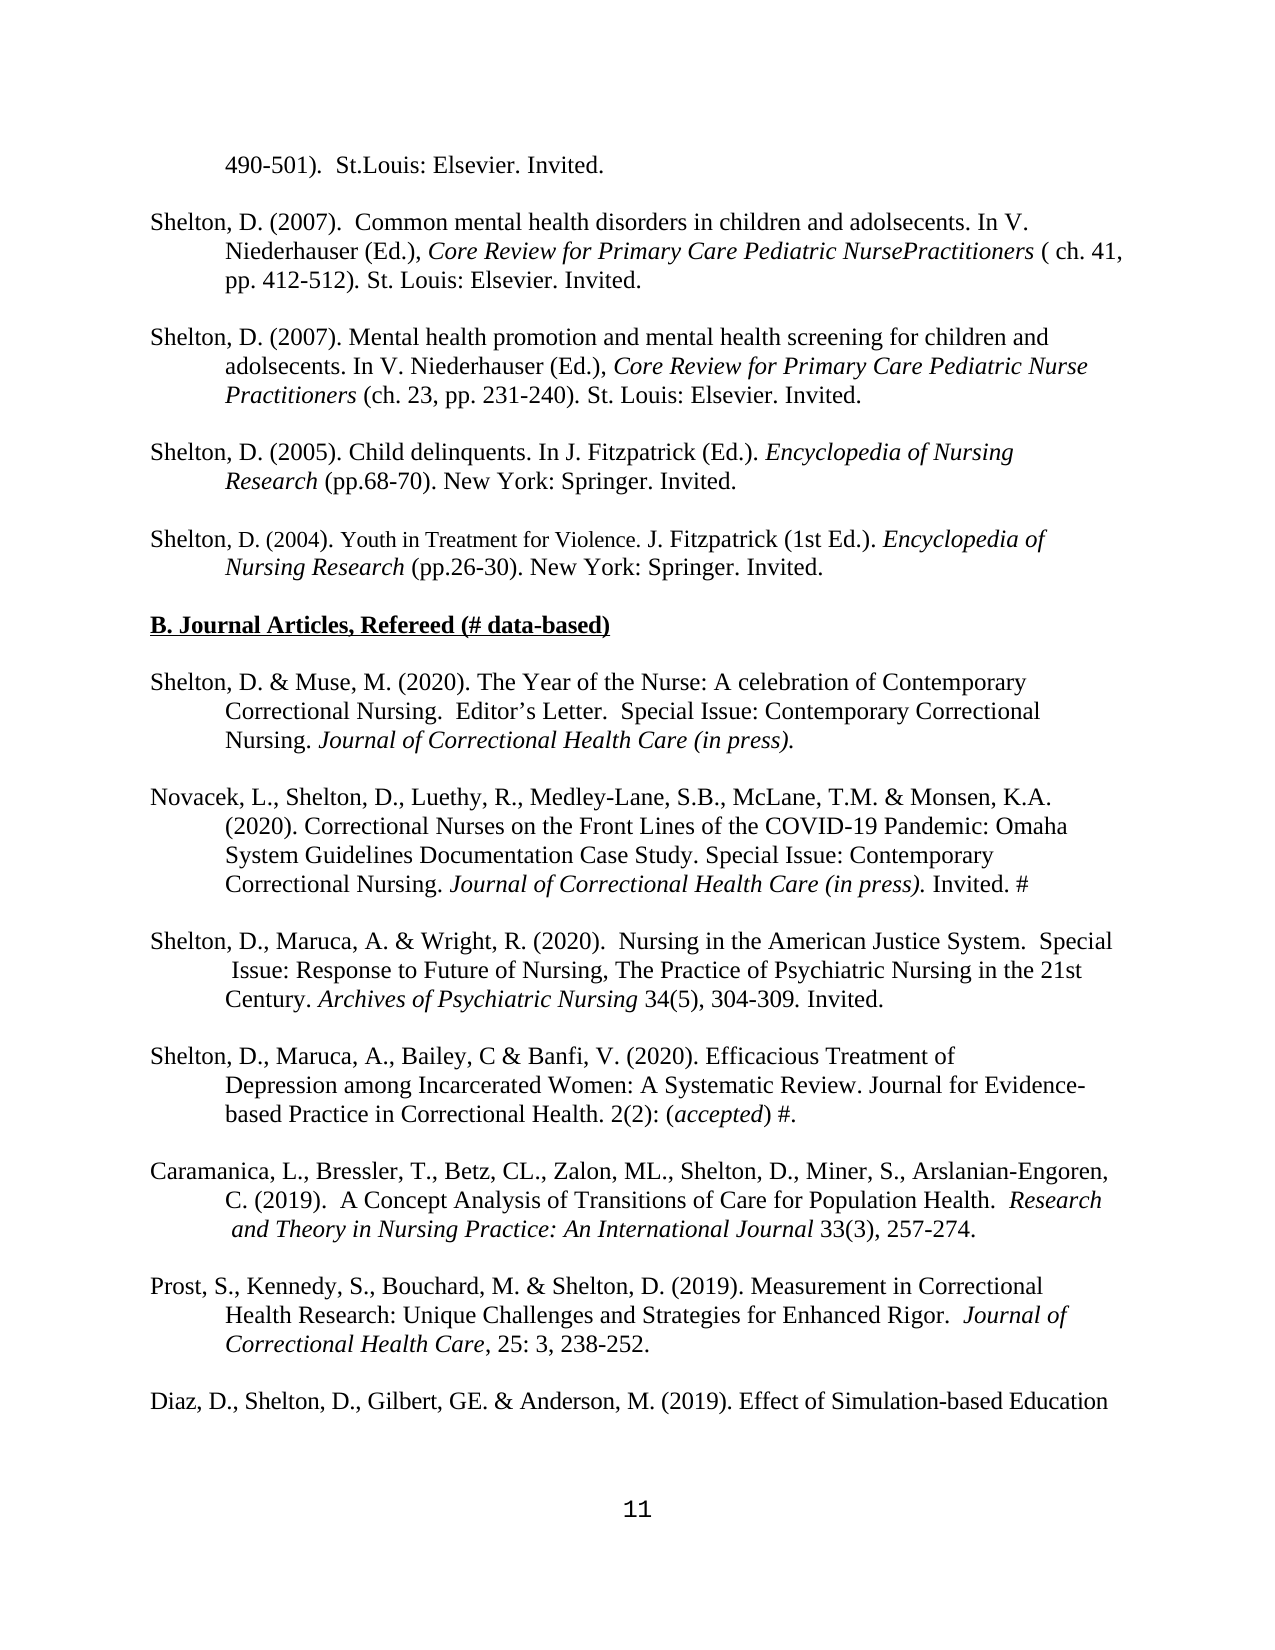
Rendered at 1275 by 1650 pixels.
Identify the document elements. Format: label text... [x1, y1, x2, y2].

text Shelton, D., Maruca, A., Bailey, C & Banfi, V. (2020). Efficacious Treatment of [150, 1041, 1125, 1070]
text based Practice in Correctional Health. 2(2): (accepted) #. [150, 1099, 1125, 1127]
text Novacek, L., Shelton, D., Luethy, R., Medley-Lane, S.B., McLane, T.M. & Monsen, K.A. [150, 782, 1125, 811]
text System Guidelines Documentation Case Study. Special Issue: Contemporary [150, 840, 1125, 869]
text (2020). Correctional Nurses on the Front Lines of the COVID-19 Pandemic: Omaha [150, 811, 1125, 840]
text Health Research: Unique Challenges and Strategies for Enhanced Rigor. Journal of [150, 1300, 1125, 1329]
text Practitioners (ch. 23, pp. 231-240). St. Louis: Elsevier. Invited. [150, 380, 1125, 409]
text Prost, S., Kennedy, S., Bouchard, M. & Shelton, D. (2019). Measurement in Correctional [150, 1271, 1125, 1300]
text Nursing. Journal of Correctional Health Care (in press). [150, 725, 1125, 754]
text Niederhauser (Ed.), Core Review for Primary Care Pediatric NursePractitioners ( ch. 41, [150, 236, 1125, 265]
text Century. Archives of Psychiatric Nursing 34(5), 304-309. Invited. [225, 984, 1125, 1012]
text Shelton, D. & Muse, M. (2020). The Year of the Nurse: A celebration of Contemporary [150, 667, 1125, 696]
text Nursing Research (pp.26-30). New York: Springer. Invited. [150, 552, 1125, 581]
text Diaz, D., Shelton, D., Gilbert, GE. & Anderson, M. (2019). Effect of Simulation-based Education [150, 1386, 1125, 1415]
text Correctional Health Care, 25: 3, 238-252. [150, 1329, 1125, 1357]
text Research (pp.68-70). New York: Springer. Invited. [150, 466, 1125, 495]
text B. Journal Articles, Refereed (# data-based) [150, 610, 1125, 639]
text pp. 412-512). St. Louis: Elsevier. Invited. [150, 265, 1125, 294]
text 490-501). St.Louis: Elsevier. Invited. [150, 150, 1125, 179]
text Correctional Nursing. Journal of Correctional Health Care (in press). Invited. # [150, 869, 1125, 897]
text Issue: Response to Future of Nursing, The Practice of Psychiatric Nursing in the 21st [150, 955, 1125, 984]
text Depression among Incarcerated Women: A Systematic Review. Journal for Evidence- [150, 1070, 1125, 1099]
text and Theory in Nursing Practice: An International Journal 33(3), 257-274. [150, 1214, 1125, 1242]
text Caramanica, L., Bressler, T., Betz, CL., Zalon, ML., Shelton, D., Miner, S., Arslanian-Engoren, [150, 1156, 1125, 1185]
text Shelton, D. (2005). Child delinquents. In J. Fitzpatrick (Ed.). Encyclopedia of Nursing [150, 437, 1125, 466]
text C. (2019). A Concept Analysis of Transitions of Care for Population Health. Research [150, 1185, 1125, 1214]
text Shelton, D. (2007). Mental health promotion and mental health screening for children and adolsecents. In V. Niederhauser (Ed.), Core Review for Primary Care Pediatric Nurse [150, 322, 1125, 380]
text Shelton, D. (2004). Youth in Treatment for Violence. J. Fitzpatrick (1st Ed.). Encyclopedia of [150, 524, 1125, 552]
text Shelton, D. (2007). Common mental health disorders in children and adolsecents. In V. [150, 207, 1125, 236]
text Shelton, D., Maruca, A. & Wright, R. (2020). Nursing in the American Justice System. Special [150, 926, 1125, 955]
text Correctional Nursing. Editor’s Letter. Special Issue: Contemporary Correctional [150, 696, 1125, 725]
